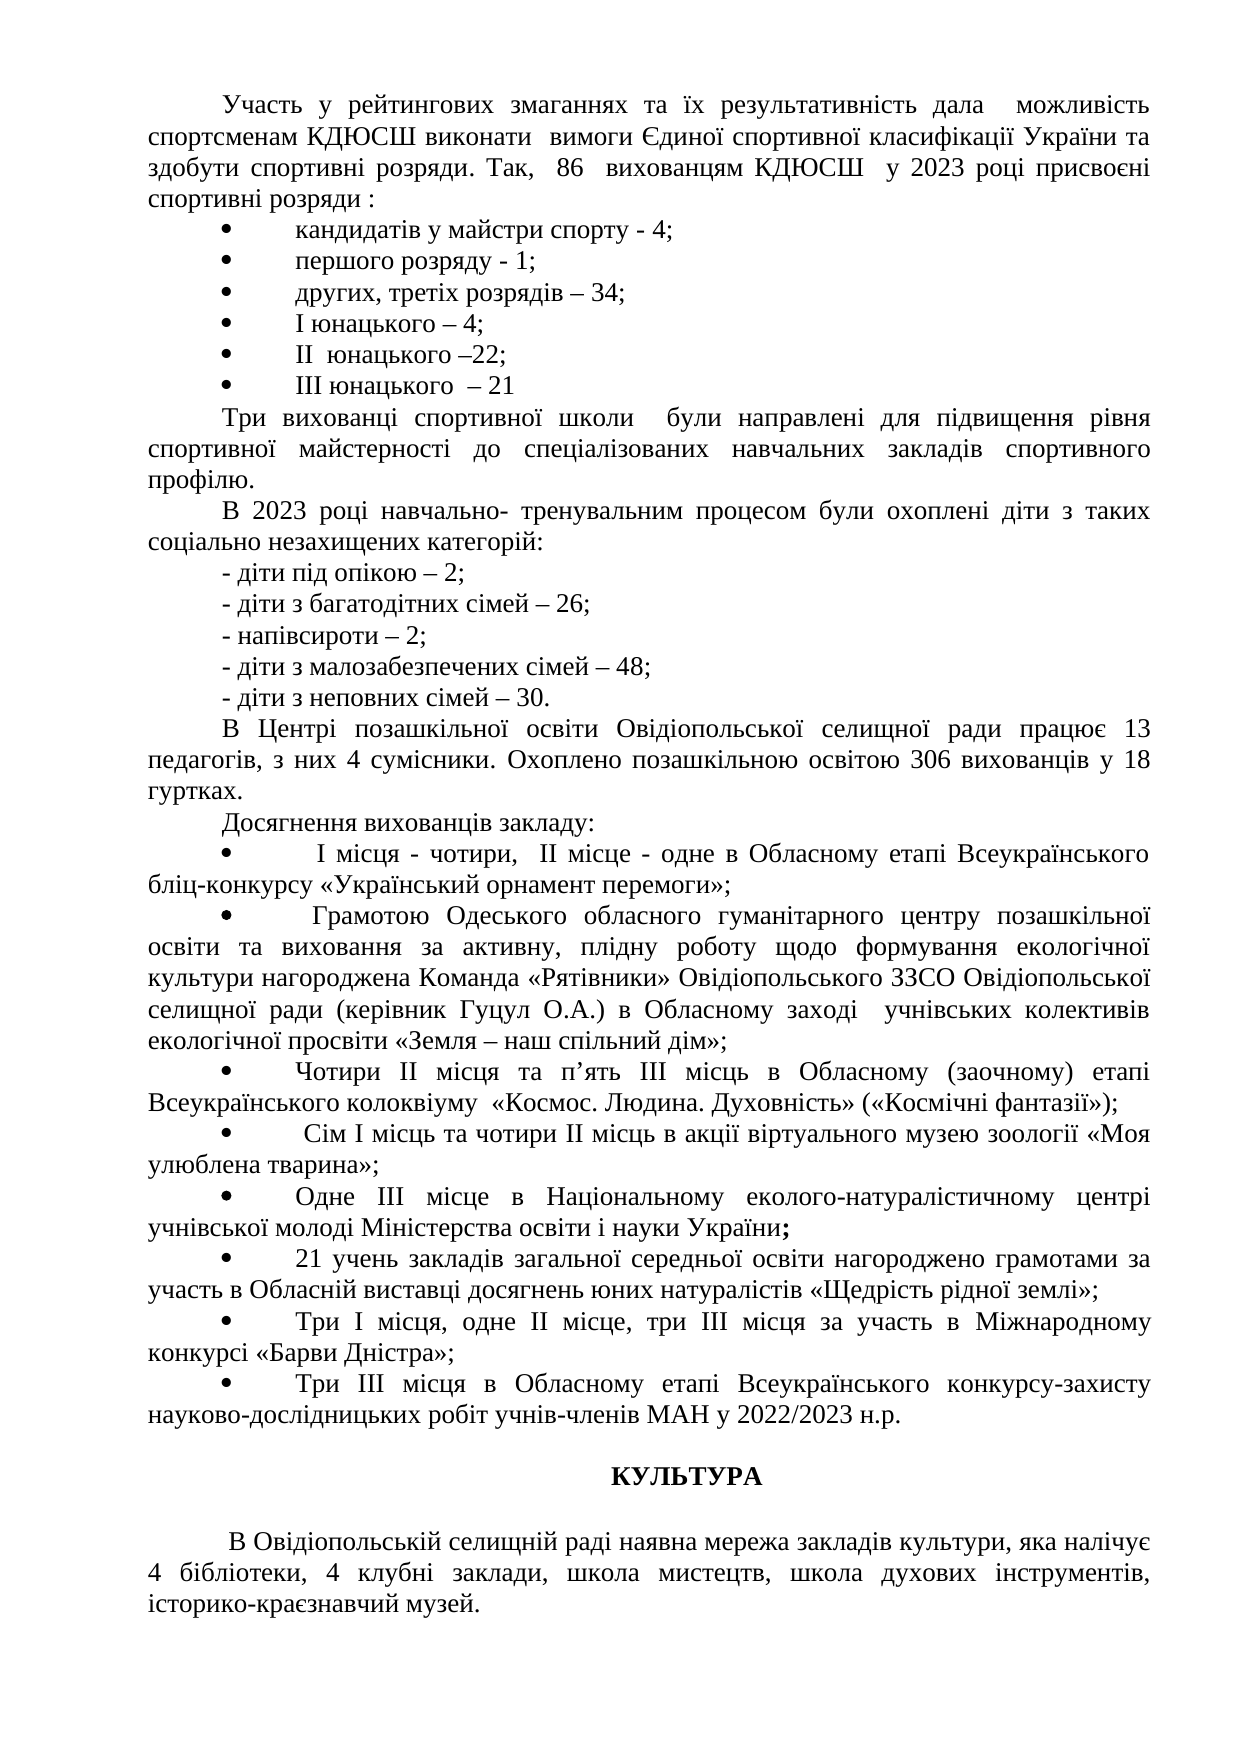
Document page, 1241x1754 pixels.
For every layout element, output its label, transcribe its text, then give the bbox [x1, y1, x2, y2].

list першого розряду - 1; [148, 244, 1152, 276]
text Участь у рейтингових змаганнях та їх результативність дала можливість спортсменам КДЮСШ виконати вимоги Єдиної спортивної класифікації України та здобути спортивні розряди. Так, 86 вихованцям КДЮСШ у 2023 році присвоєні спортивні розряди : [148, 89, 1152, 213]
list кандидатів у майстри спорту - 4; [148, 213, 1152, 244]
list І юнацького – 4; [148, 307, 1152, 338]
text В 2023 році навчально- тренувальним процесом були охоплені діти з таких соціально незахищених категорій: [148, 494, 1152, 556]
text КУЛЬТУРА [148, 1461, 1152, 1492]
list ІІІ юнацького – 21 [148, 369, 1152, 401]
text В Овідіопольській селищній раді наявна мережа закладів культури, яка налічує 4 бібліотеки, 4 клубні заклади, школа мистецтв, школа духових інструментів, історико-краєзнавчий музей. [148, 1525, 1152, 1618]
list Одне ІІІ місце в Національному еколого-натуралістичному центрі учнівської молоді Міністерства освіти і науки України; [148, 1180, 1152, 1242]
list Три І місця, одне ІІ місце, три ІІІ місця за участь в Міжнародному конкурсі «Барви Дністра»; [148, 1304, 1152, 1367]
text - діти під опікою – 2; [148, 556, 1152, 588]
text - напівсироти – 2; [148, 619, 1152, 650]
list других, третіх розрядів – 34; [148, 276, 1152, 307]
text Досягнення вихованців закладу: [148, 806, 1152, 837]
list Сім І місць та чотири ІІ місць в акції віртуального музею зоології «Моя улюблена тварина»; [148, 1117, 1152, 1180]
text - діти з багатодітних сімей – 26; [148, 588, 1152, 619]
text В Центрі позашкільної освіти Овідіопольської селищної ради працює 13 педагогів, з них 4 сумісники. Охоплено позашкільною освітою 306 вихованців у 18 гуртках. [148, 712, 1152, 806]
list Чотири ІІ місця та п’ять ІІІ місць в Обласному (заочному) етапі Всеукраїнського колоквіуму «Космос. Людина. Духовність» («Космічні фантазії»); [148, 1055, 1152, 1117]
text Три вихованці спортивної школи були направлені для підвищення рівня спортивної майстерності до спеціалізованих навчальних закладів спортивного профілю. [255, 401, 1152, 494]
text - діти з неповних сімей – 30. [148, 681, 1152, 712]
list ІІ юнацького –22; [148, 338, 1152, 369]
list І місця - чотири, ІІ місце - одне в Обласному етапі Всеукраїнського бліц-конкурсу «Український орнамент перемоги»; [148, 837, 1152, 899]
list Грамотою Одеського обласного гуманітарного центру позашкільної освіти та виховання за активну, плідну роботу щодо формування екологічної культури нагороджена Команда «Рятівники» Овідіопольського ЗЗСО Овідіопольської селищної ради (керівник Гуцул О.А.) в Обласному заході учнівських колективів екологічної просвіти «Земля – наш спільний дім»; [148, 899, 1152, 1055]
list Три ІІІ місця в Обласному етапі Всеукраїнського конкурсу-захисту науково-дослідницьких робіт учнів-членів МАН у 2022/2023 н.р. [148, 1367, 1152, 1429]
list 21 учень закладів загальної середньої освіти нагороджено грамотами за участь в Обласній виставці досягнень юних натуралістів «Щедрість рідної землі»; [148, 1242, 1152, 1304]
text - діти з малозабезпечених сімей – 48; [148, 650, 1152, 681]
